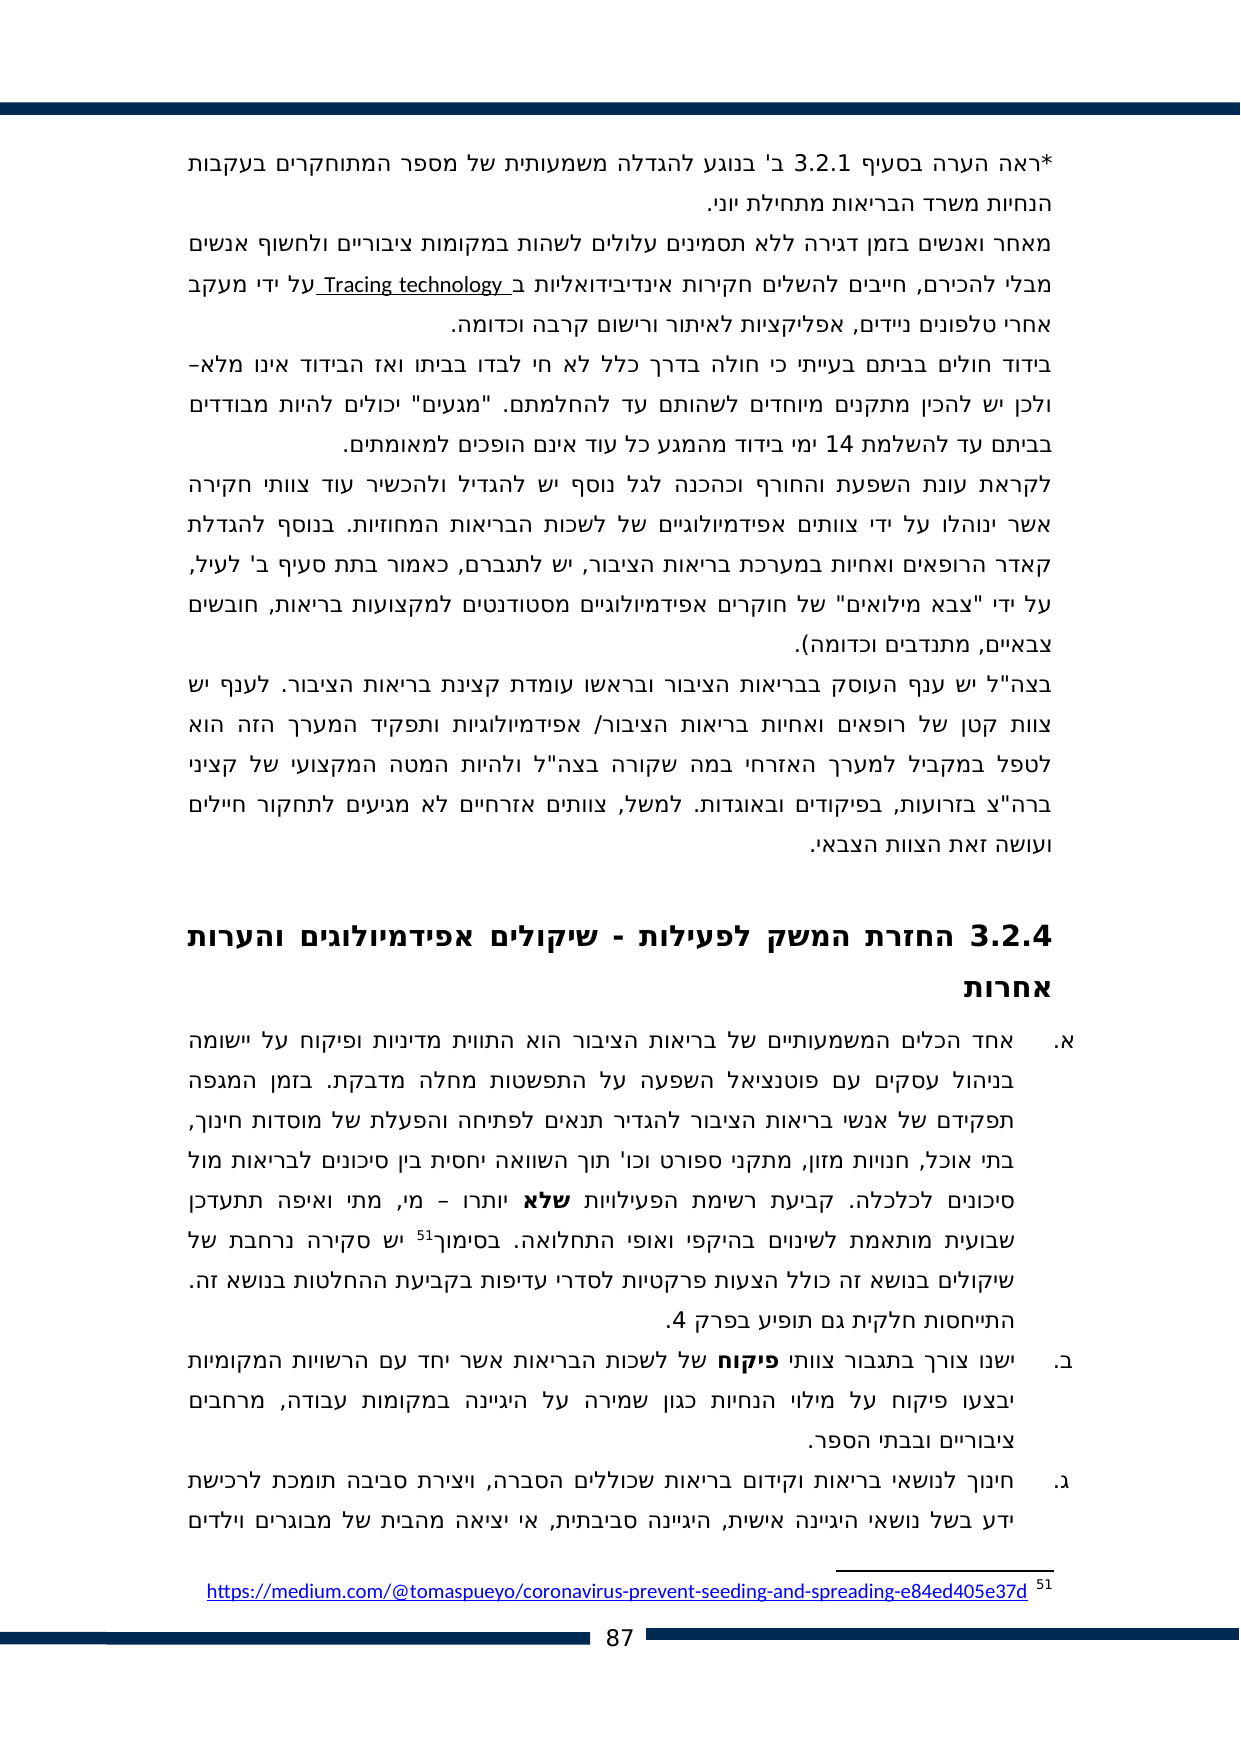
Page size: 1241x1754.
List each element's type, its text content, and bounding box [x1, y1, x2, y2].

list ישנו צורך בתגבור צוותי פיקוח של לשכות הבריאות אשר יחד עם הרשויות המקומיות יבצעו פיקוח על מילוי הנחיות כגון שמירה על היגיינה במקומות עבודה, מרחבים ציבוריים ובבתי הספר. [187, 1348, 1053, 1454]
text לקראת עונת השפעת והחורף וכהכנה לגל נוסף יש להגדיל ולהכשיר עוד צוותי חקירה אשר ינוהלו על ידי צוותים אפידמיולוגיים של לשכות הבריאות המחוזיות. בנוסף להגדלת קאדר הרופאים ואחיות במערכת בריאות הציבור, יש לתגברם, כאמור בתת סעיף ב' לעיל, על ידי "צבא מילואים" של חוקרים אפידמיולוגיים מסטודנטים למקצועות בריאות, חובשים צבאיים, מתנדבים וכדומה). [187, 471, 1053, 530]
text מאחר ואנשים בזמן דגירה ללא תסמינים עלולים לשהות במקומות ציבוריים ולחשוף אנשים מבלי להכירם, חייבים להשלים חקירות אינדיבידואליות ב Tracing technology על ידי מעקב אחרי טלפונים ניידים, אפליקציות לאיתור ורישום קרבה וכדומה. [187, 230, 1053, 338]
text בידוד חולים בביתם בעייתי כי חולה בדרך כלל לא חי לבדו בביתו ואז הבידוד אינו מלא– ולכן יש להכין מתקנים מיוחדים לשהותם עד להחלמתם. "מגעים" יכולים להיות מבודדים בביתם עד להשלמת 14 ימי בידוד מהמגע כל עוד אינם הופכים למאומתים. [187, 351, 1053, 458]
text *ראה הערה בסעיף 3.2.1 ב' בנוגע להגדלה משמעותית של מספר המתוחקרים בעקבות הנחיות משרד הבריאות מתחילת יוני. [187, 150, 1053, 217]
list אחד הכלים המשמעותיים של בריאות הציבור הוא התווית מדיניות ופיקוח על יישומה בניהול עסקים עם פוטנציאל השפעה על התפשטות מחלה מדבקת. בזמן המגפה תפקידם של אנשי בריאות הציבור להגדיר תנאים לפתיחה והפעלת של מוסדות חינוך, בתי אוכל, חנויות מזון, מתקני ספורט וכו' תוך השוואה יחסית בין סיכונים לבריאות מול סיכונים לכלכלה. קביעת רשימת הפעילויות שלא יותרו – מי, מתי ואיפה תתעדכן שבועית מותאמת לשינוים בהיקפי ואופי התחלואה. בסימוך יש סקירה נרחבת של שיקולים בנושא זה כולל הצעות פרקטיות לסדרי עדיפות בקביעת ההחלטות בנושא זה. התייחסות חלקית גם תופיע בפרק 4. [187, 1028, 1053, 1334]
text לקראת עונת השפעת והחורף וכהכנה לגל נוסף יש להגדיל ולהכשיר עוד צוותי חקירה אשר ינוהלו על ידי צוותים אפידמיולוגיים של לשכות הבריאות המחוזיות. בנוסף להגדלת קאדר הרופאים ואחיות במערכת בריאות הציבור, יש לתגברם, כאמור בתת סעיף ב' לעיל, על ידי "צבא מילואים" של חוקרים אפידמיולוגיים מסטודנטים למקצועות בריאות, חובשים צבאיים, מתנדבים וכדומה). [187, 532, 1053, 658]
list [187, 1468, 1053, 1534]
subtitle 3.2.4 החזרת המשק לפעילות - שיקולים אפידמיולוגים והערות אחרות [187, 946, 1053, 1004]
text בצה"ל יש ענף העוסק בבריאות הציבור ובראשו עומדת קצינת בריאות הציבור. לענף יש צוות קטן של רופאים ואחיות בריאות הציבור/ אפידמיולוגיות ותפקיד המערך הזה הוא לטפל במקביל למערך האזרחי במה שקורה בצה"ל ולהיות המטה המקצועי של קציני ברה"צ בזרועות, בפיקודים ובאוגדות. למשל, צוותים אזרחיים לא מגיעים לתחקור חיילים ועושה זאת הצוות הצבאי. [187, 671, 1053, 858]
